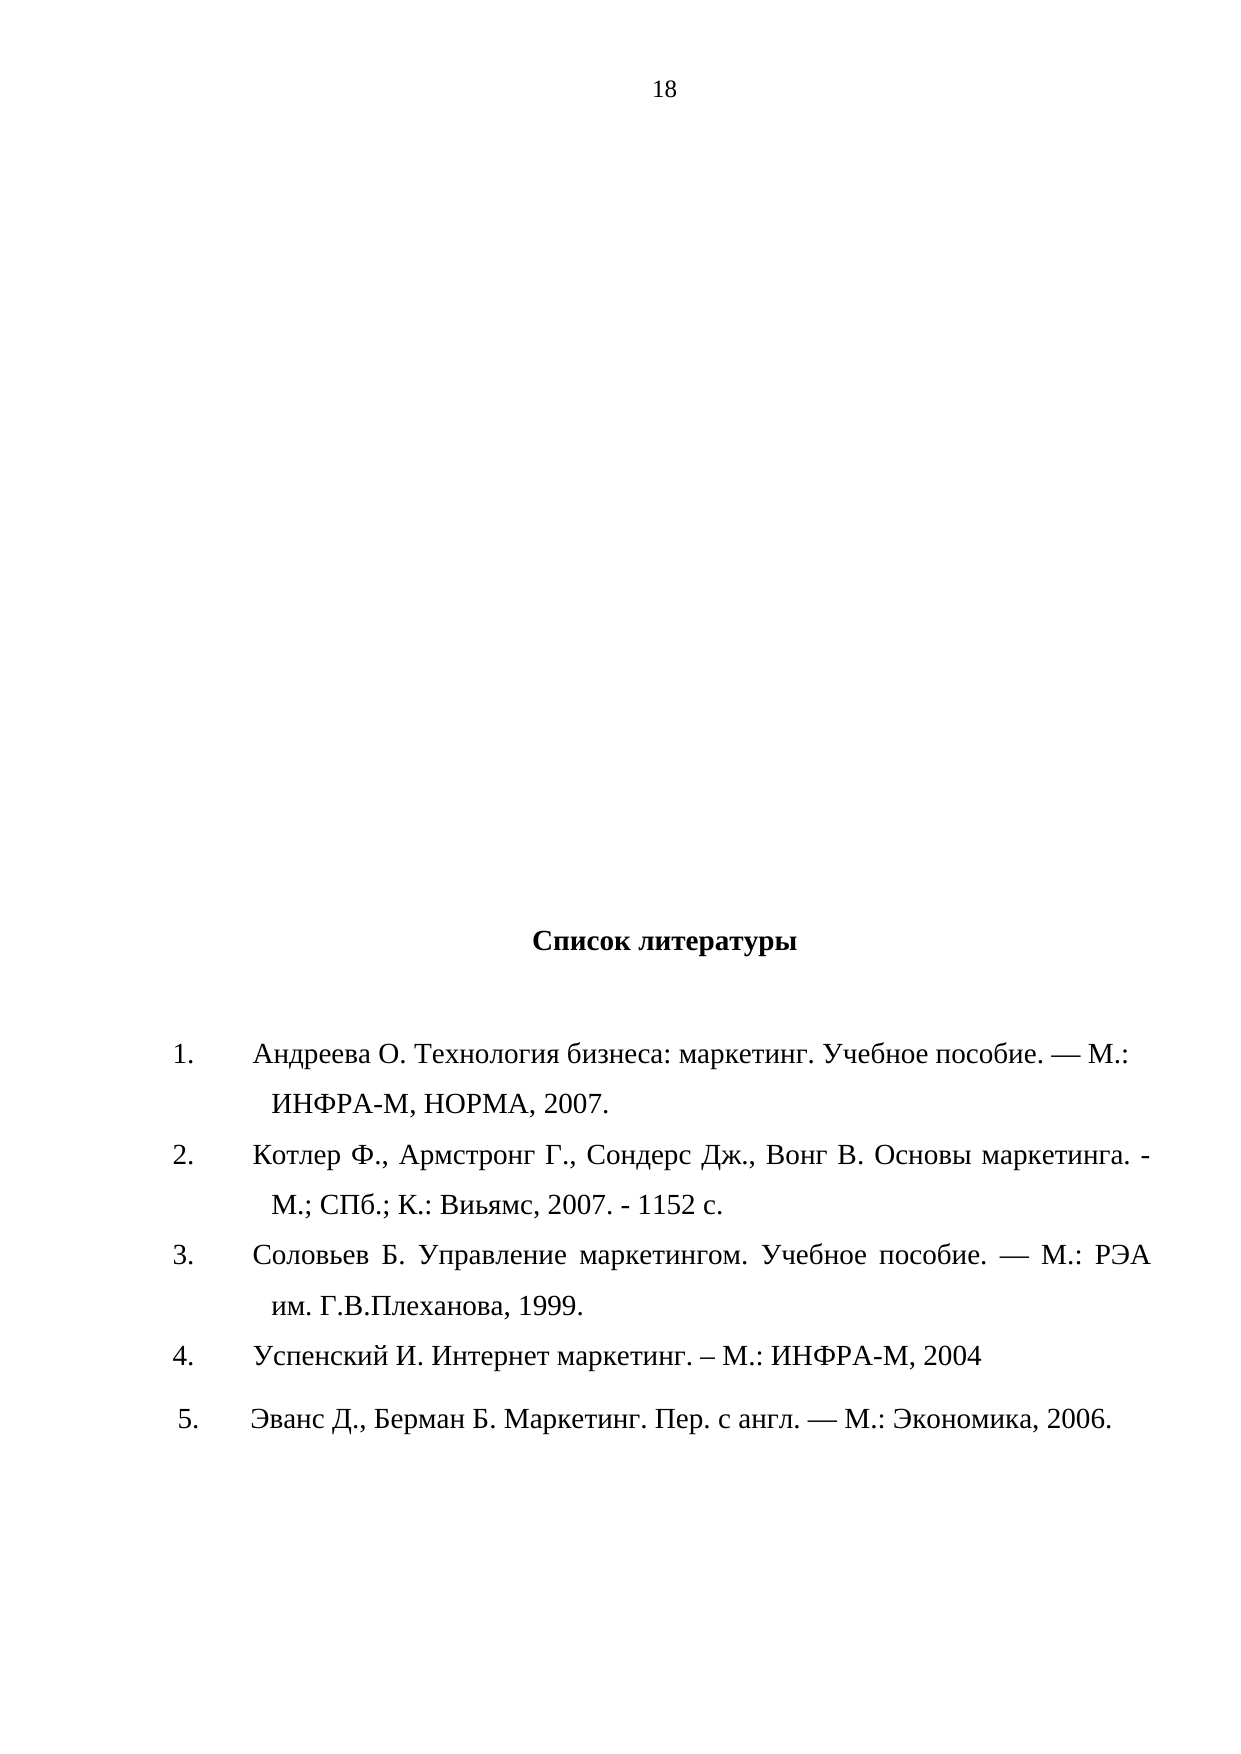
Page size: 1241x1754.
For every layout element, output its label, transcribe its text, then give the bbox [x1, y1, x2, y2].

text Соловьев Б. Управление маркетингом. Учебное пособие. — М.: РЭА им. Г.В.Плеханова, 1999. [172, 1237, 1152, 1321]
text Успенский И. Интернет маркетинг. – М.: ИНФРА-М, 2004 [172, 1338, 1152, 1372]
text Список литературы [177, 923, 1152, 957]
text Котлер Ф., Армстронг Г., Сондерс Дж., Вонг В. Основы маркетинга. - М.; СПб.; К.: Виьямс, 2007. - 1152 с. [172, 1137, 1152, 1221]
text 5. Эванс Д., Берман Б. Маркетинг. Пер. с англ. — М.: Экономика, 2006. [177, 1401, 1152, 1434]
list Андреева О. Технология бизнеса: маркетинг. Учебное пособие. — М.: ИНФРА-М, НОРМА, 2007. [172, 1036, 1152, 1120]
